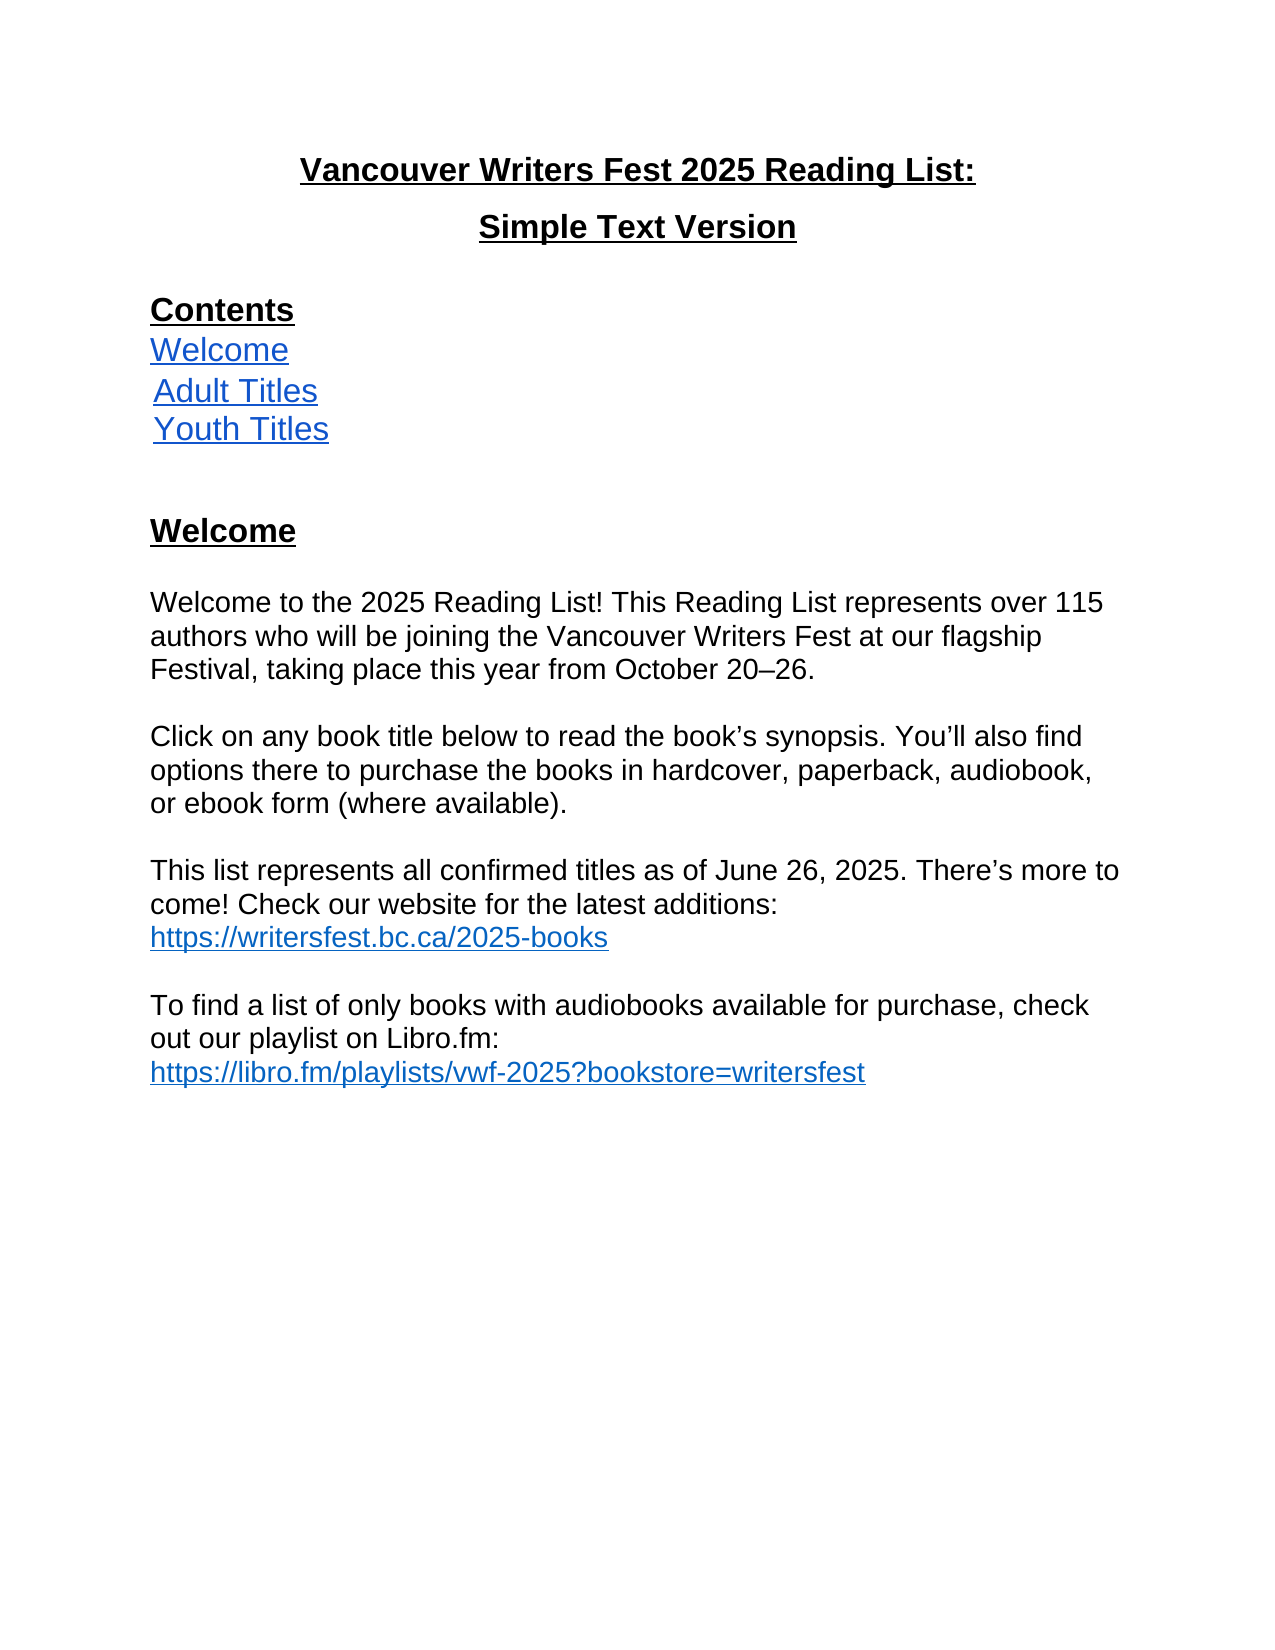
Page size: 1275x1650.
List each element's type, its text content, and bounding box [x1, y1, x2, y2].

subtitle Welcome [150, 512, 1125, 550]
text https://libro.fm/playlists/vwf-2025?bookstore=writersfest [150, 1054, 1125, 1088]
subtitle Contents [150, 290, 1125, 329]
text Click on any book title below to read the book’s synopsis. You’ll also find options there to purchase the books in hardcover, paperback, audiobook, or ebook form (where available). [150, 719, 1125, 820]
text Welcome [150, 330, 1125, 368]
table_header Adult Titles Youth Titles [147, 369, 1102, 472]
text To find a list of only books with audiobooks available for purchase, check out our playlist on Libro.fm: [150, 987, 1125, 1054]
text This list represents all confirmed titles as of June 26, 2025. There’s more to come! Check our website for the latest additions: https://writersfest.bc.ca/2025-books [150, 853, 1125, 954]
text Welcome to the 2025 Reading List! This Reading List represents over 115 authors who will be joining the Vancouver Writers Fest at our flagship Festival, taking place this year from October 20–26. [150, 585, 1125, 686]
subtitle Vancouver Writers Fest 2025 Reading List: Simple Text Version [150, 150, 1125, 246]
